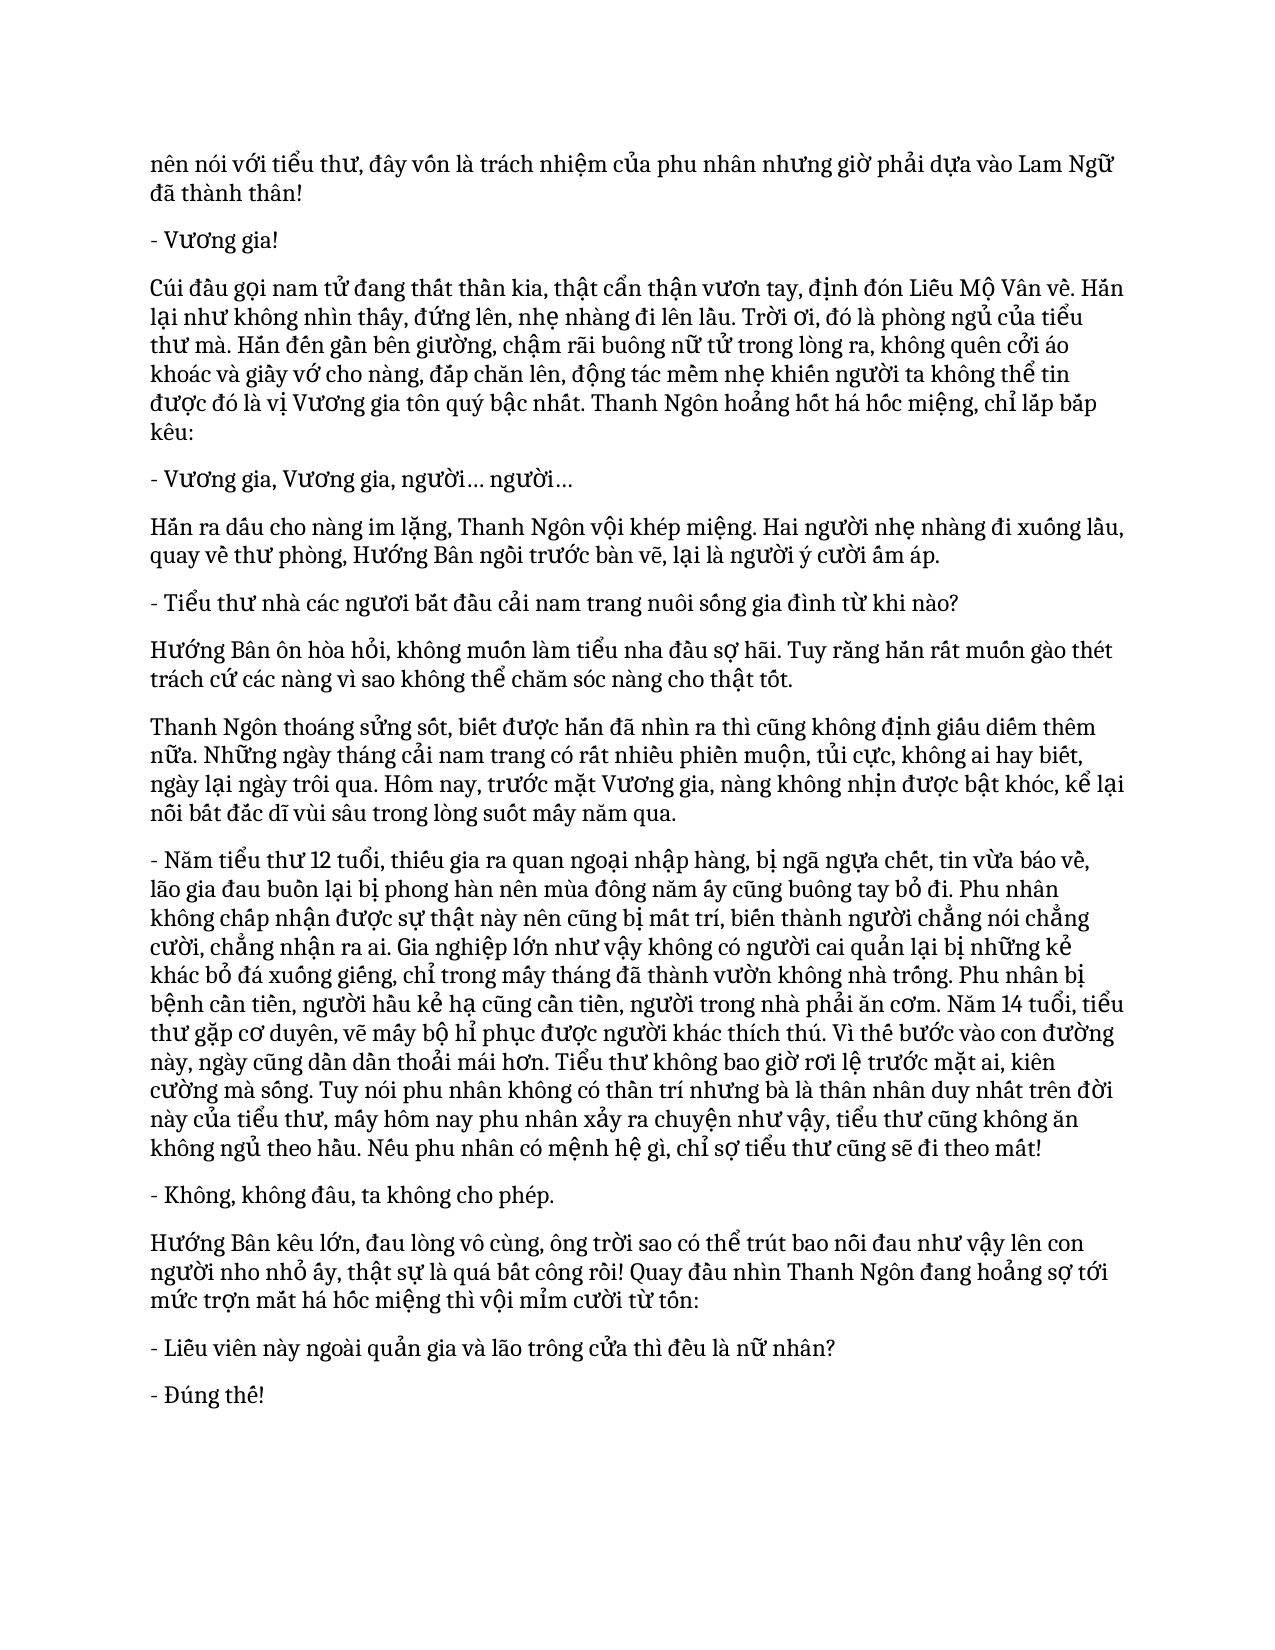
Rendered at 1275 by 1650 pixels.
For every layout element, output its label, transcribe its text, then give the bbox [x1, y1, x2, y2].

text - Vương gia! [150, 226, 1125, 255]
text Hướng Bân ôn hòa hỏi, không muốn làm tiểu nha đầu sợ hãi. Tuy rằng hắn rất muốn gào thét trách cứ các nàng vì sao không thể chăm sóc nàng cho thật tốt. [150, 636, 1125, 694]
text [150, 150, 1125, 207]
text - Không, không đâu, ta không cho phép. [150, 1181, 1125, 1210]
text - Năm tiểu thư 12 tuổi, thiếu gia ra quan ngoại nhập hàng, bị ngã ngựa chết, tin vừa báo về, lão gia đau buồn lại bị phong hàn nên mùa đông năm ấy cũng buông tay bỏ đi. Phu nhân không chấp nhận được sự thật này nên cũng bị mất trí, biến thành người chẳng nói chẳng cười, chẳng nhận ra ai. Gia nghiệp lớn như vậy không có người cai quản lại bị những kẻ khác bỏ đá xuống giếng, chỉ trong mấy tháng đã thành vườn không nhà trống. Phu nhân bị bệnh cần tiền, người hầu kẻ hạ cũng cần tiền, người trong nhà phải ăn cơm. Năm 14 tuổi, tiểu thư gặp cơ duyên, vẽ mấy bộ hỉ phục được người khác thích thú. Vì thế bước vào con đường này, ngày cũng dần dần thoải mái hơn. Tiểu thư không bao giờ rơi lệ trước mặt ai, kiên cường mà sống. Tuy nói phu nhân không có thần trí nhưng bà là thân nhân duy nhất trên đời này của tiểu thư, mấy hôm nay phu nhân xảy ra chuyện như vậy, tiểu thư cũng không ăn không ngủ theo hầu. Nếu phu nhân có mệnh hệ gì, chỉ sợ tiểu thư cũng sẽ đi theo mất! [150, 846, 1125, 1162]
text - Liễu viên này ngoài quản gia và lão trông cửa thì đều là nữ nhân? [150, 1334, 1125, 1362]
text - Đúng thế! [150, 1381, 1125, 1410]
text Cúi đầu gọi nam tử đang thất thần kia, thật cẩn thận vươn tay, định đón Liễu Mộ Vân về. Hắn lại như không nhìn thấy, đứng lên, nhẹ nhàng đi lên lầu. Trời ơi, đó là phòng ngủ của tiểu thư mà. Hắn đến gần bên giường, chậm rãi buông nữ tử trong lòng ra, không quên cởi áo khoác và giầy vớ cho nàng, đắp chăn lên, động tác mềm nhẹ khiến người ta không thể tin được đó là vị Vương gia tôn quý bậc nhất. Thanh Ngôn hoảng hốt há hốc miệng, chỉ lắp bắp kêu: [150, 274, 1125, 446]
text - Vương gia, Vương gia, người… người… [150, 465, 1125, 494]
text - Tiểu thư nhà các ngươi bắt đầu cải nam trang nuôi sống gia đình từ khi nào? [150, 589, 1125, 617]
text Thanh Ngôn thoáng sửng sốt, biết được hắn đã nhìn ra thì cũng không định giấu diếm thêm nữa. Những ngày tháng cải nam trang có rất nhiều phiền muộn, tủi cực, không ai hay biết, ngày lại ngày trôi qua. Hôm nay, trước mặt Vương gia, nàng không nhịn được bật khóc, kể lại nỗi bất đắc dĩ vùi sâu trong lòng suốt mấy năm qua. [150, 712, 1125, 827]
text Hướng Bân kêu lớn, đau lòng vô cùng, ông trời sao có thể trút bao nỗi đau như vậy lên con người nho nhỏ ấy, thật sự là quá bất công rồi! Quay đầu nhìn Thanh Ngôn đang hoảng sợ tới mức trợn mắt há hốc miệng thì vội mỉm cười từ tốn: [150, 1229, 1125, 1315]
text Hắn ra dấu cho nàng im lặng, Thanh Ngôn vội khép miệng. Hai người nhẹ nhàng đi xuống lầu, quay về thư phòng, Hướng Bân ngồi trước bàn vẽ, lại là người ý cười ấm áp. [150, 512, 1125, 570]
